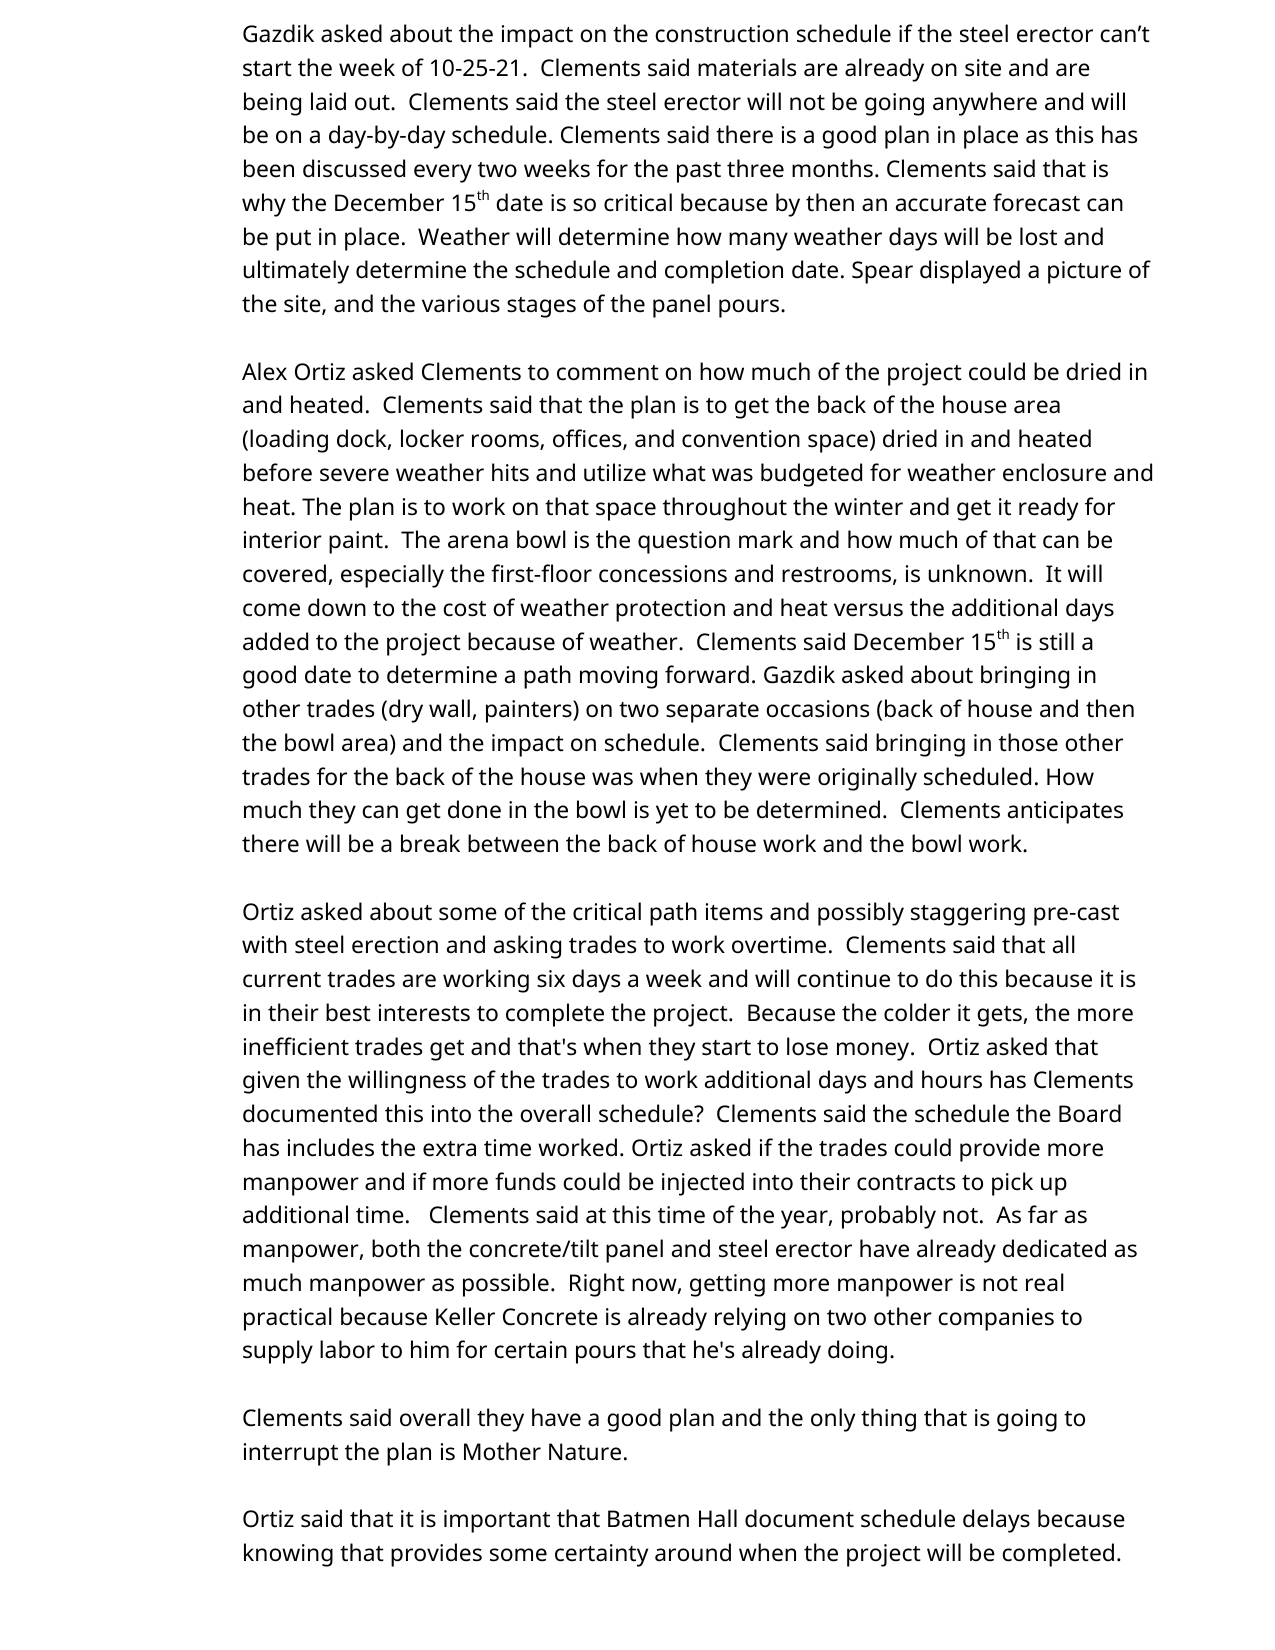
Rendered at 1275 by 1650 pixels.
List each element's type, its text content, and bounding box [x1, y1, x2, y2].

list Alex Ortiz asked Clements to comment on how much of the project could be dried in and heated. Clements said that the plan is to get the back of the house area (loading dock, locker rooms, offices, and convention space) dried in and heated before severe weather hits and utilize what was budgeted for weather enclosure and heat. The plan is to work on that space throughout the winter and get it ready for interior paint. The arena bowl is the question mark and how much of that can be covered, especially the first-floor concessions and restrooms, is unknown. It will come down to the cost of weather protection and heat versus the additional days added to the project because of weather. Clements said December 15th is still a good date to determine a path moving forward. Gazdik asked about bringing in other trades (dry wall, painters) on two separate occasions (back of house and then the bowl area) and the impact on schedule. Clements said bringing in those other trades for the back of the house was when they were originally scheduled. How much they can get done in the bowl is yet to be determined. Clements anticipates there will be a break between the back of house work and the bowl work. [242, 356, 1155, 859]
list Ortiz said that it is important that Batmen Hall document schedule delays because knowing that provides some certainty around when the project will be completed. [242, 1503, 1155, 1568]
list Clements said overall they have a good plan and the only thing that is going to interrupt the plan is Mother Nature. [242, 1402, 1155, 1467]
list Ortiz asked about some of the critical path items and possibly staggering pre-cast with steel erection and asking trades to work overtime. Clements said that all current trades are working six days a week and will continue to do this because it is in their best interests to complete the project. Because the colder it gets, the more inefficient trades get and that's when they start to lose money. Ortiz asked that given the willingness of the trades to work additional days and hours has Clements documented this into the overall schedule? Clements said the schedule the Board has includes the extra time worked. Ortiz asked if the trades could provide more manpower and if more funds could be injected into their contracts to pick up additional time. Clements said at this time of the year, probably not. As far as manpower, both the concrete/tilt panel and steel erector have already dedicated as much manpower as possible. Right now, getting more manpower is not real practical because Keller Concrete is already relying on two other companies to supply labor to him for certain pours that he's already doing. [242, 896, 1155, 1366]
list Gazdik asked about the impact on the construction schedule if the steel erector can’t start the week of 10-25-21. Clements said materials are already on site and are being laid out. Clements said the steel erector will not be going anywhere and will be on a day-by-day schedule. Clements said there is a good plan in place as this has been discussed every two weeks for the past three months. Clements said that is why the December 15th date is so critical because by then an accurate forecast can be put in place. Weather will determine how many weather days will be lost and ultimately determine the schedule and completion date. Spear displayed a picture of the site, and the various stages of the panel pours. [242, 18, 1155, 319]
